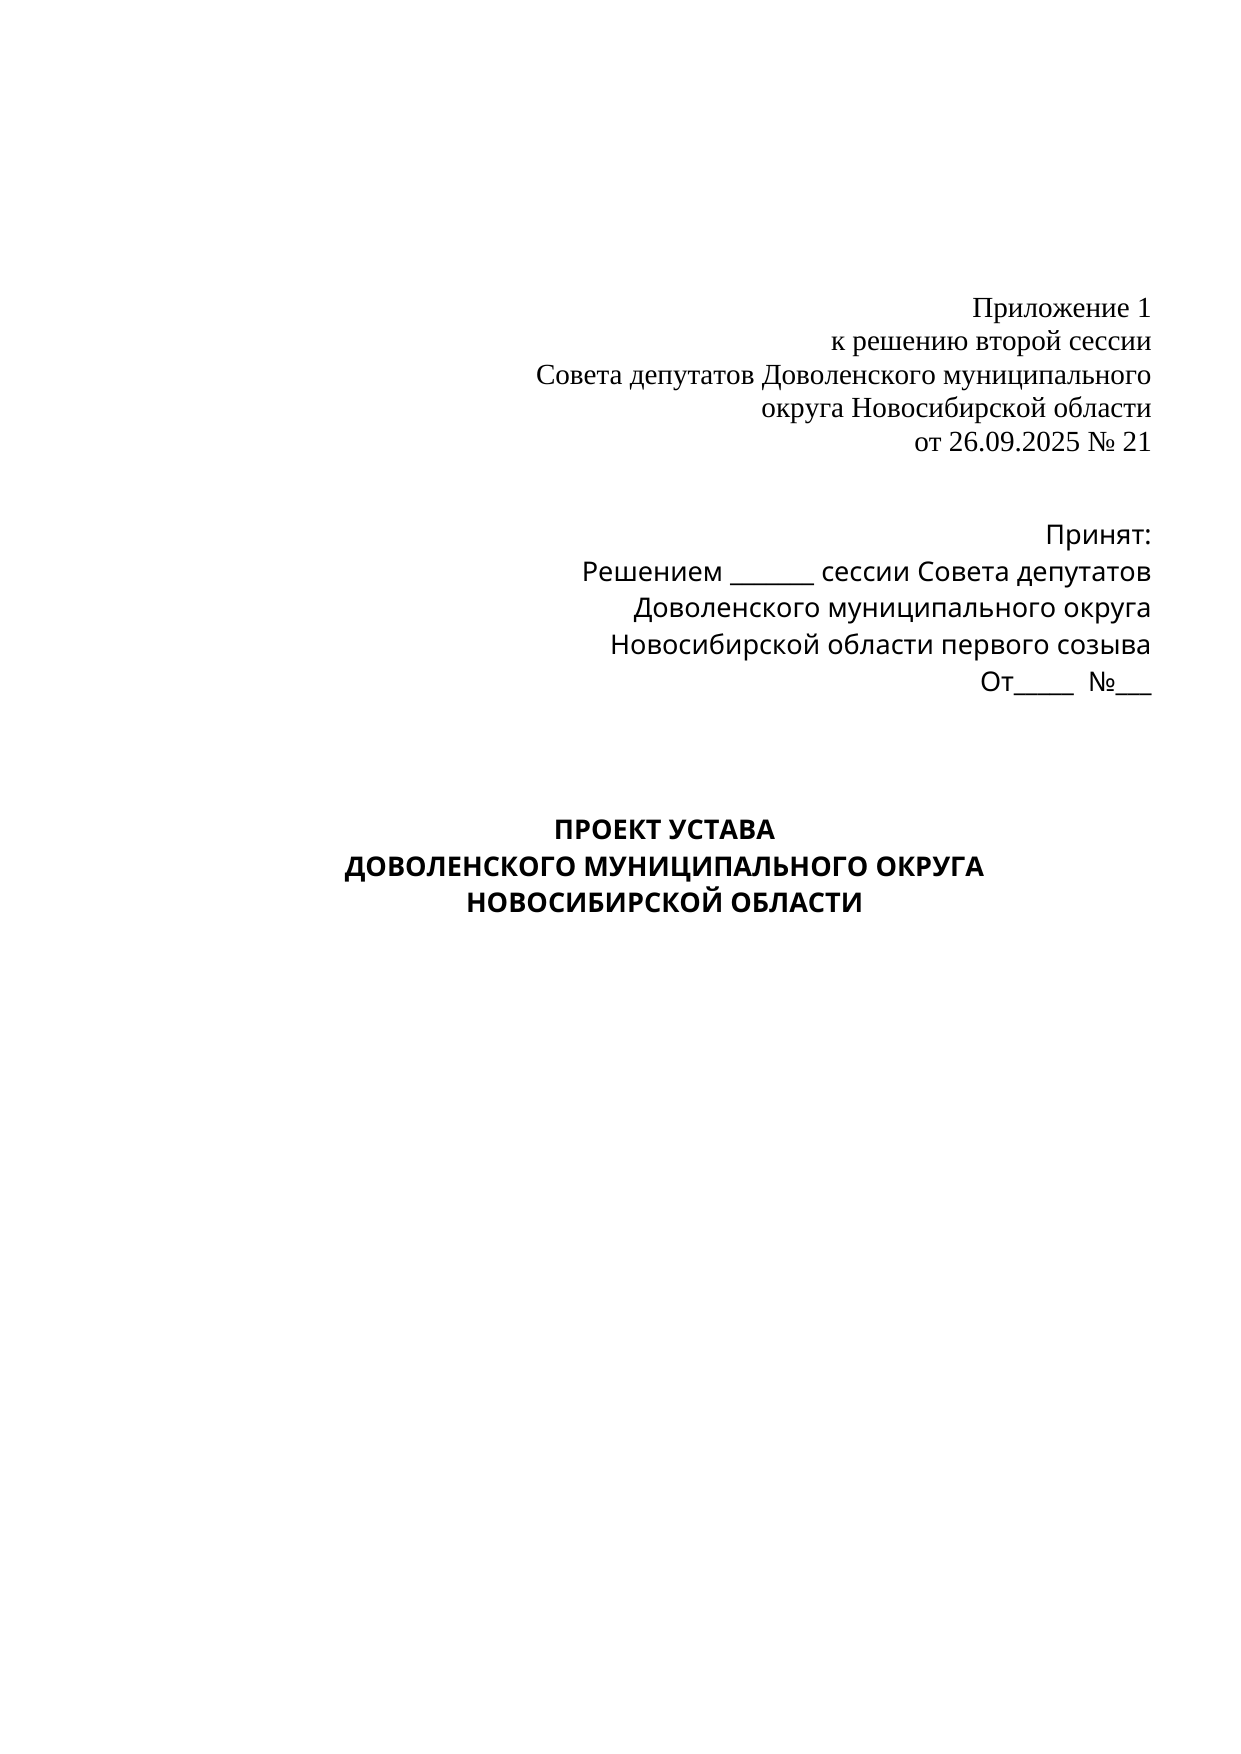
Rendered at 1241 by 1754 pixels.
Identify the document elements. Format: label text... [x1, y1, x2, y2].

text ДОВОЛЕНСКОГО МУНИЦИПАЛЬНОГО ОКРУГА [177, 847, 1152, 884]
text Новосибирской области первого созыва [177, 626, 1152, 663]
text НОВОСИБИРСКОЙ ОБЛАСТИ [177, 884, 1152, 921]
text ПРОЕКТ УСТАВА [177, 810, 1152, 847]
text Решением _______ сессии Совета депутатов [177, 552, 1152, 589]
text округа Новосибирской области [177, 391, 1152, 424]
text к решению второй сессии [177, 323, 1152, 357]
text Приложение 1 [177, 290, 1152, 323]
text От_____ №___ [177, 663, 1152, 699]
text Принят: [177, 515, 1152, 552]
text Совета депутатов Доволенского муниципального [177, 357, 1152, 391]
text Доволенского муниципального округа [177, 589, 1152, 626]
text от 26.09.2025 № 21 [177, 424, 1152, 458]
